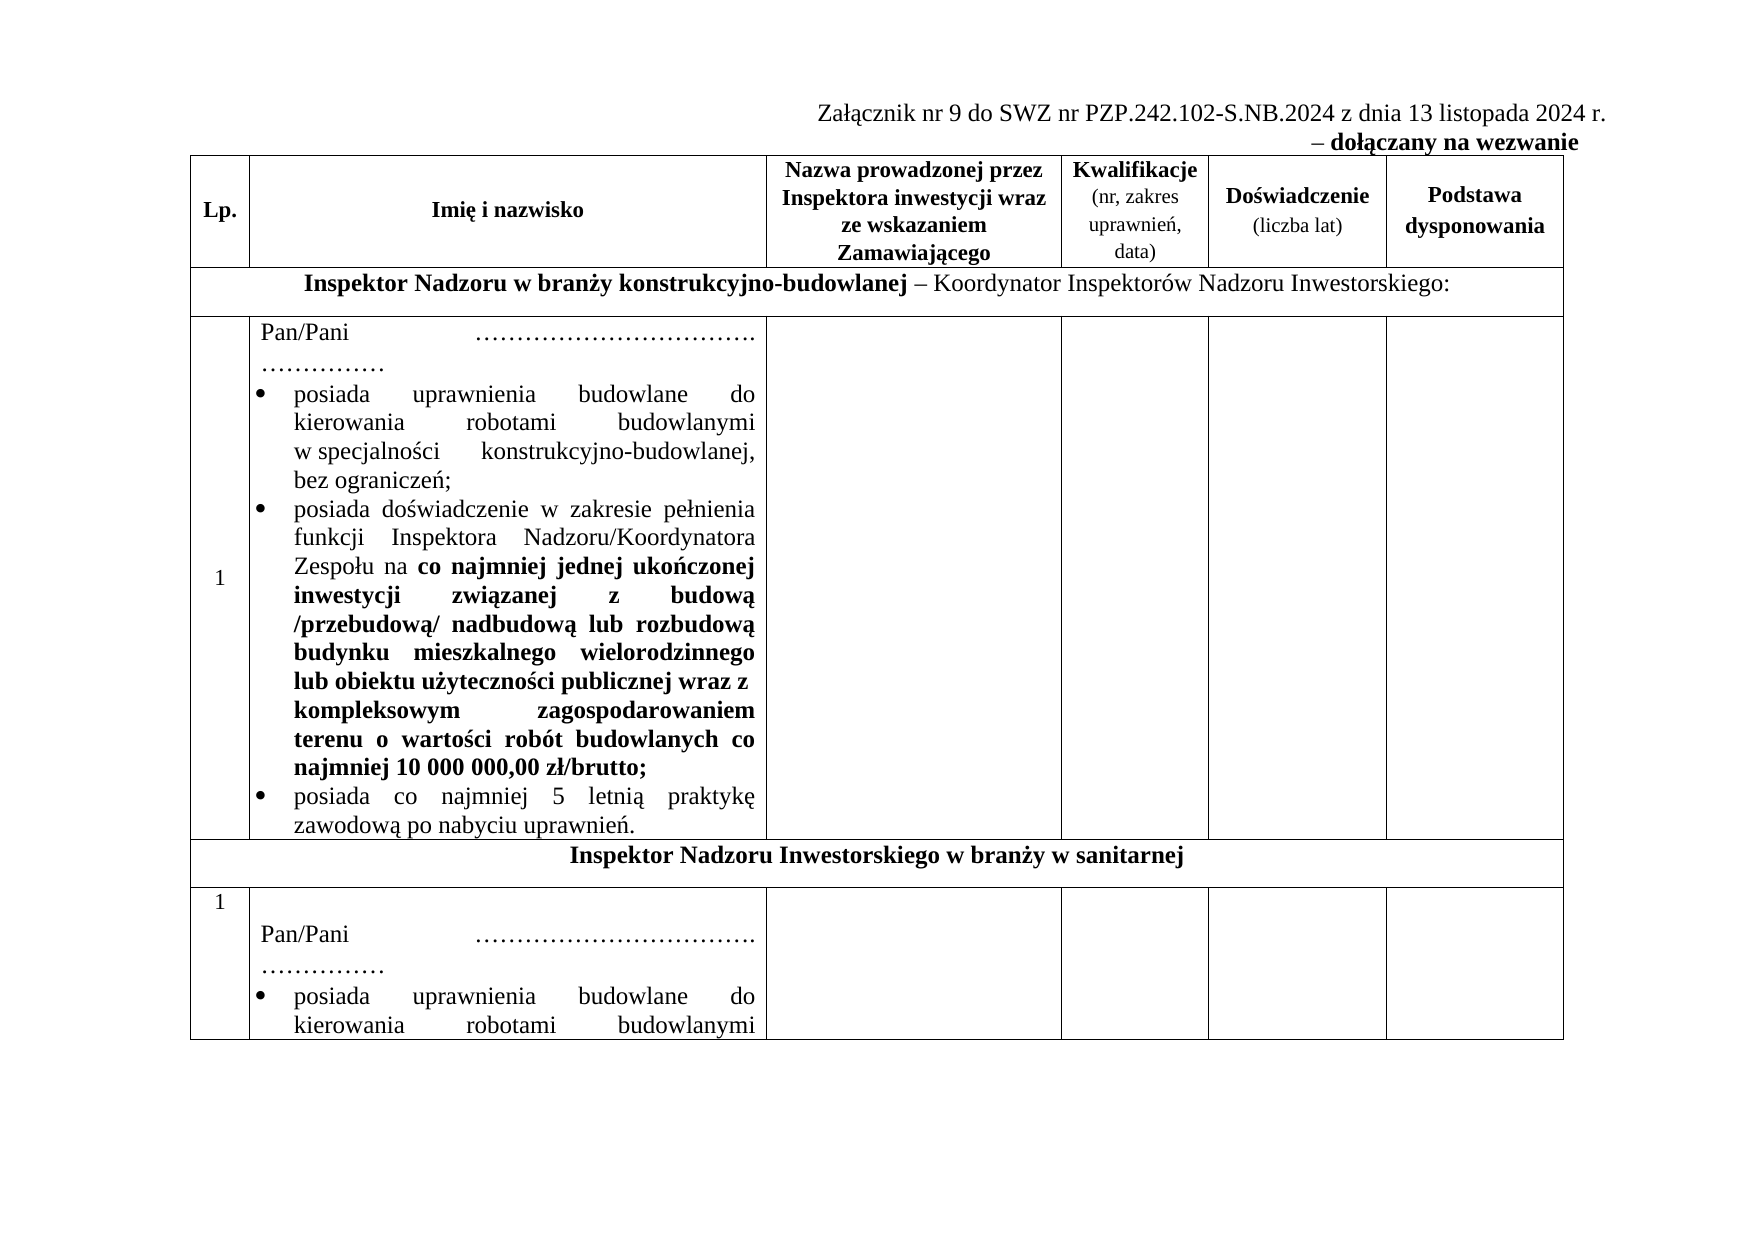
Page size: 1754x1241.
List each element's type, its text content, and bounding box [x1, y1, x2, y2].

table_cell Pan/Pani …………………………….…………… posiada uprawnienia budowlane do kierowania robotami budowlanymi w specjalności konstrukcyjno-budowlanej, bez ograniczeń; posiada doświadczenie w zakresie pełnienia funkcji Inspektora Nadzoru/Koordynatora Zespołu na co najmniej jednej ukończonej inwestycji związanej z budową /przebudową/ nadbudową lub rozbudową budynku mieszkalnego wielorodzinnego lub obiektu użyteczności publicznej wraz z kompleksowym zagospodarowaniem terenu o wartości robót budowlanych co najmniej 10 000 000,00 zł/brutto; posiada co najmniej 5 letnią praktykę zawodową po nabyciu uprawnień. [250, 317, 766, 839]
table_header Nazwa prowadzonej przez Inspektora inwestycji wraz ze wskazaniem Zamawiającego [767, 156, 1061, 267]
table_header Lp. [191, 156, 249, 267]
table_cell [1387, 317, 1563, 839]
table_cell [1062, 317, 1208, 839]
table_cell [1062, 888, 1208, 1039]
table_cell Inspektor Nadzoru w branży konstrukcyjno-budowlanej – Koordynator Inspektorów Nadzoru Inwestorskiego: [191, 268, 1563, 316]
table_cell 1 [191, 888, 249, 1039]
table_cell [767, 317, 1061, 839]
table_header Kwalifikacje (nr, zakres uprawnień, data) [1062, 156, 1208, 267]
table_cell [1209, 317, 1386, 839]
table_cell [1209, 888, 1386, 1039]
table_cell Inspektor Nadzoru Inwestorskiego w branży w sanitarnej [191, 840, 1563, 887]
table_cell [250, 888, 766, 1039]
table_header Doświadczenie (liczba lat) [1209, 156, 1386, 267]
table_cell [767, 888, 1061, 1039]
table_header Imię i nazwisko [250, 156, 766, 267]
table_cell [1387, 888, 1563, 1039]
table_header Podstawa dysponowania [1387, 156, 1563, 267]
table_cell 1 [191, 317, 249, 839]
